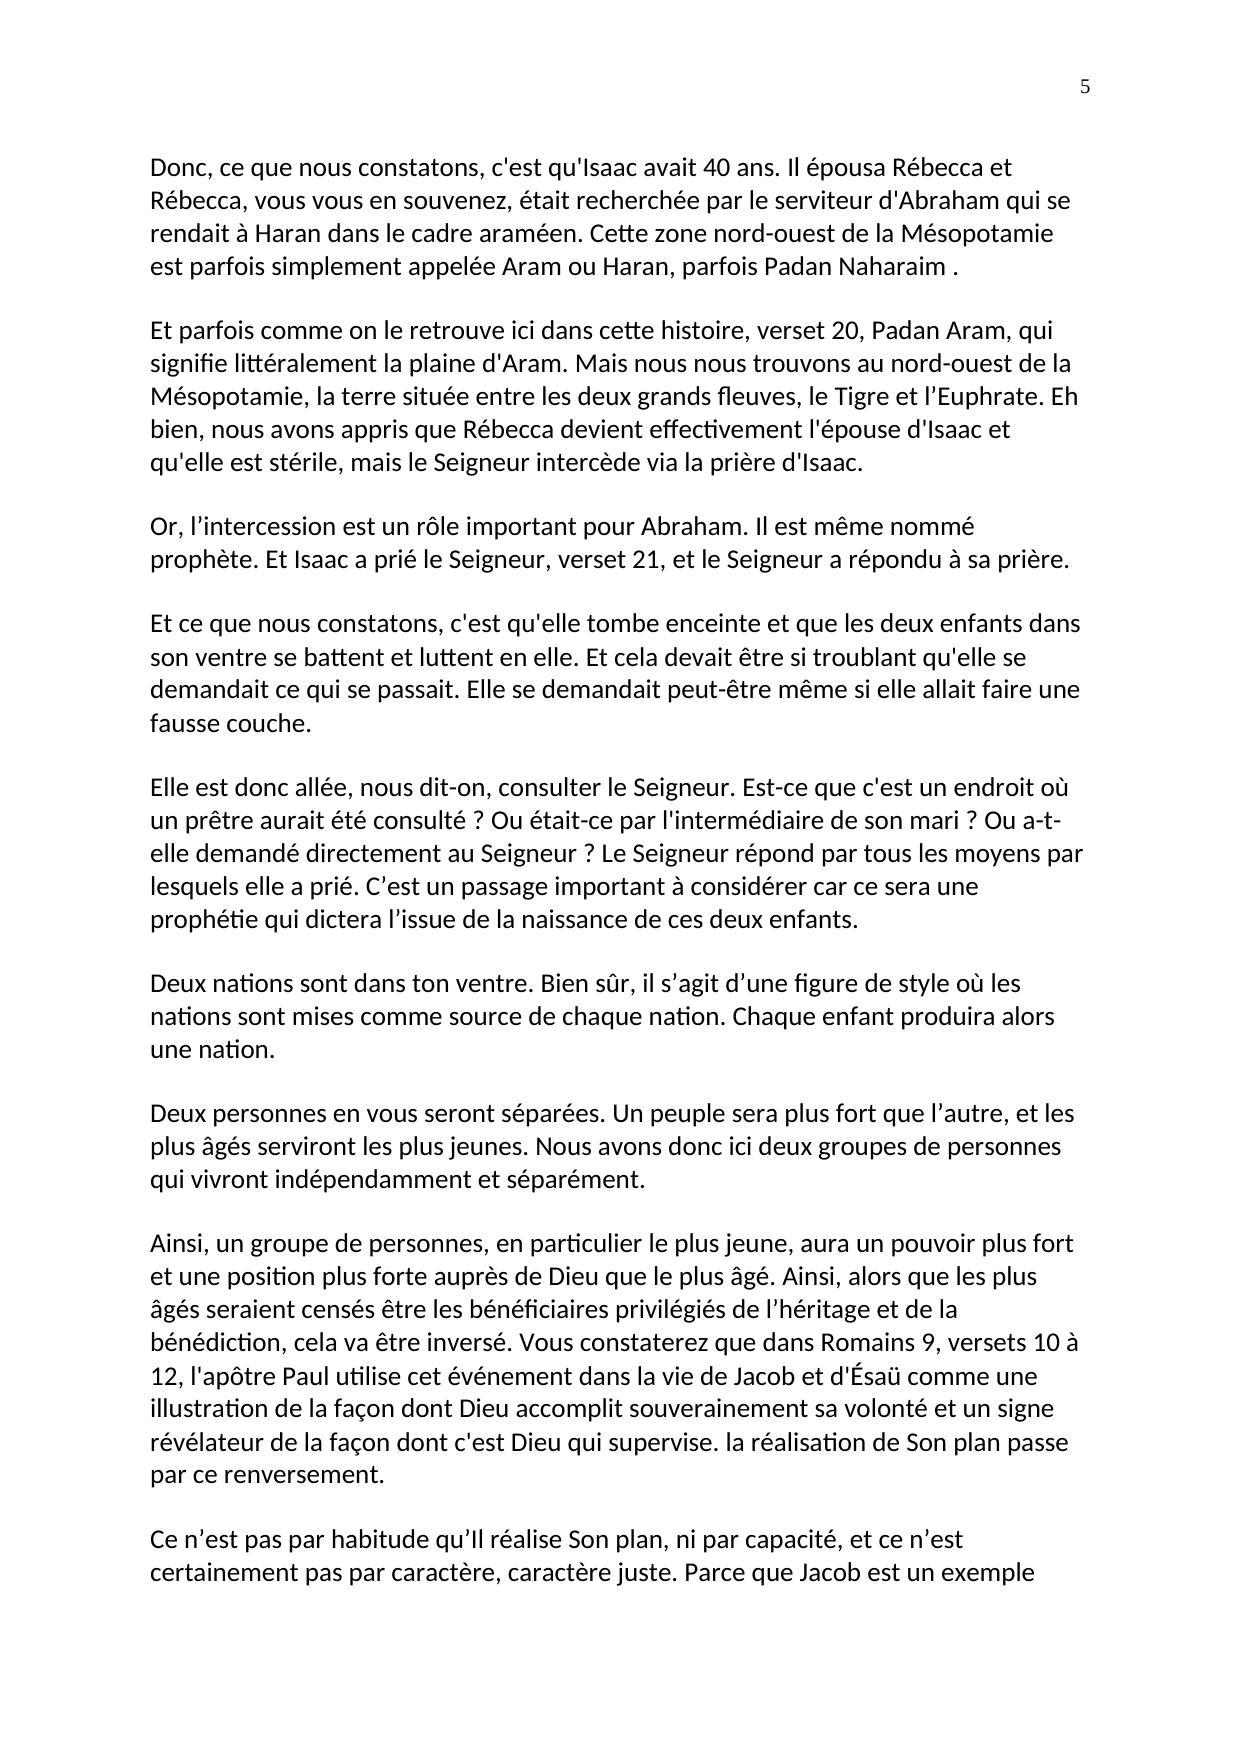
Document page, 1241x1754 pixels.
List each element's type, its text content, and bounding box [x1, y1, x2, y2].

text Elle est donc allée, nous dit-on, consulter le Seigneur. Est-ce que c'est un endroit où un prêtre aurait été consulté ? Ou était-ce par l'intermédiaire de son mari ? Ou a-t-elle demandé directement au Seigneur ? Le Seigneur répond par tous les moyens par lesquels elle a prié. C’est un passage important à considérer car ce sera une prophétie qui dictera l’issue de la naissance de ces deux enfants. [150, 770, 1090, 935]
text Ainsi, un groupe de personnes, en particulier le plus jeune, aura un pouvoir plus fort et une position plus forte auprès de Dieu que le plus âgé. Ainsi, alors que les plus âgés seraient censés être les bénéficiaires privilégiés de l’héritage et de la bénédiction, cela va être inversé. Vous constaterez que dans Romains 9, versets 10 à 12, l'apôtre Paul utilise cet événement dans la vie de Jacob et d'Ésaü comme une illustration de la façon dont Dieu accomplit souverainement sa volonté et un signe révélateur de la façon dont c'est Dieu qui supervise. la réalisation de Son plan passe par ce renversement. [150, 1227, 1090, 1491]
text Et parfois comme on le retrouve ici dans cette histoire, verset 20, Padan Aram, qui signifie littéralement la plaine d'Aram. Mais nous nous trouvons au nord-ouest de la Mésopotamie, la terre située entre les deux grands fleuves, le Tigre et l’Euphrate. Eh bien, nous avons appris que Rébecca devient effectivement l'épouse d'Isaac et qu'elle est stérile, mais le Seigneur intercède via la prière d'Isaac. [150, 313, 1090, 478]
text Or, l’intercession est un rôle important pour Abraham. Il est même nommé prophète. Et Isaac a prié le Seigneur, verset 21, et le Seigneur a répondu à sa prière. [150, 509, 1090, 576]
text Donc, ce que nous constatons, c'est qu'Isaac avait 40 ans. Il épousa Rébecca et Rébecca, vous vous en souvenez, était recherchée par le serviteur d'Abraham qui se rendait à Haran dans le cadre araméen. Cette zone nord-ouest de la Mésopotamie est parfois simplement appelée Aram ou Haran, parfois Padan Naharaim . [150, 150, 1090, 282]
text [150, 1522, 1090, 1588]
text Et ce que nous constatons, c'est qu'elle tombe enceinte et que les deux enfants dans son ventre se battent et luttent en elle. Et cela devait être si troublant qu'elle se demandait ce qui se passait. Elle se demandait peut-être même si elle allait faire une fausse couche. [150, 607, 1090, 739]
text Deux nations sont dans ton ventre. Bien sûr, il s’agit d’une figure de style où les nations sont mises comme source de chaque nation. Chaque enfant produira alors une nation. [150, 966, 1090, 1065]
text Deux personnes en vous seront séparées. Un peuple sera plus fort que l’autre, et les plus âgés serviront les plus jeunes. Nous avons donc ici deux groupes de personnes qui vivront indépendamment et séparément. [150, 1096, 1090, 1195]
